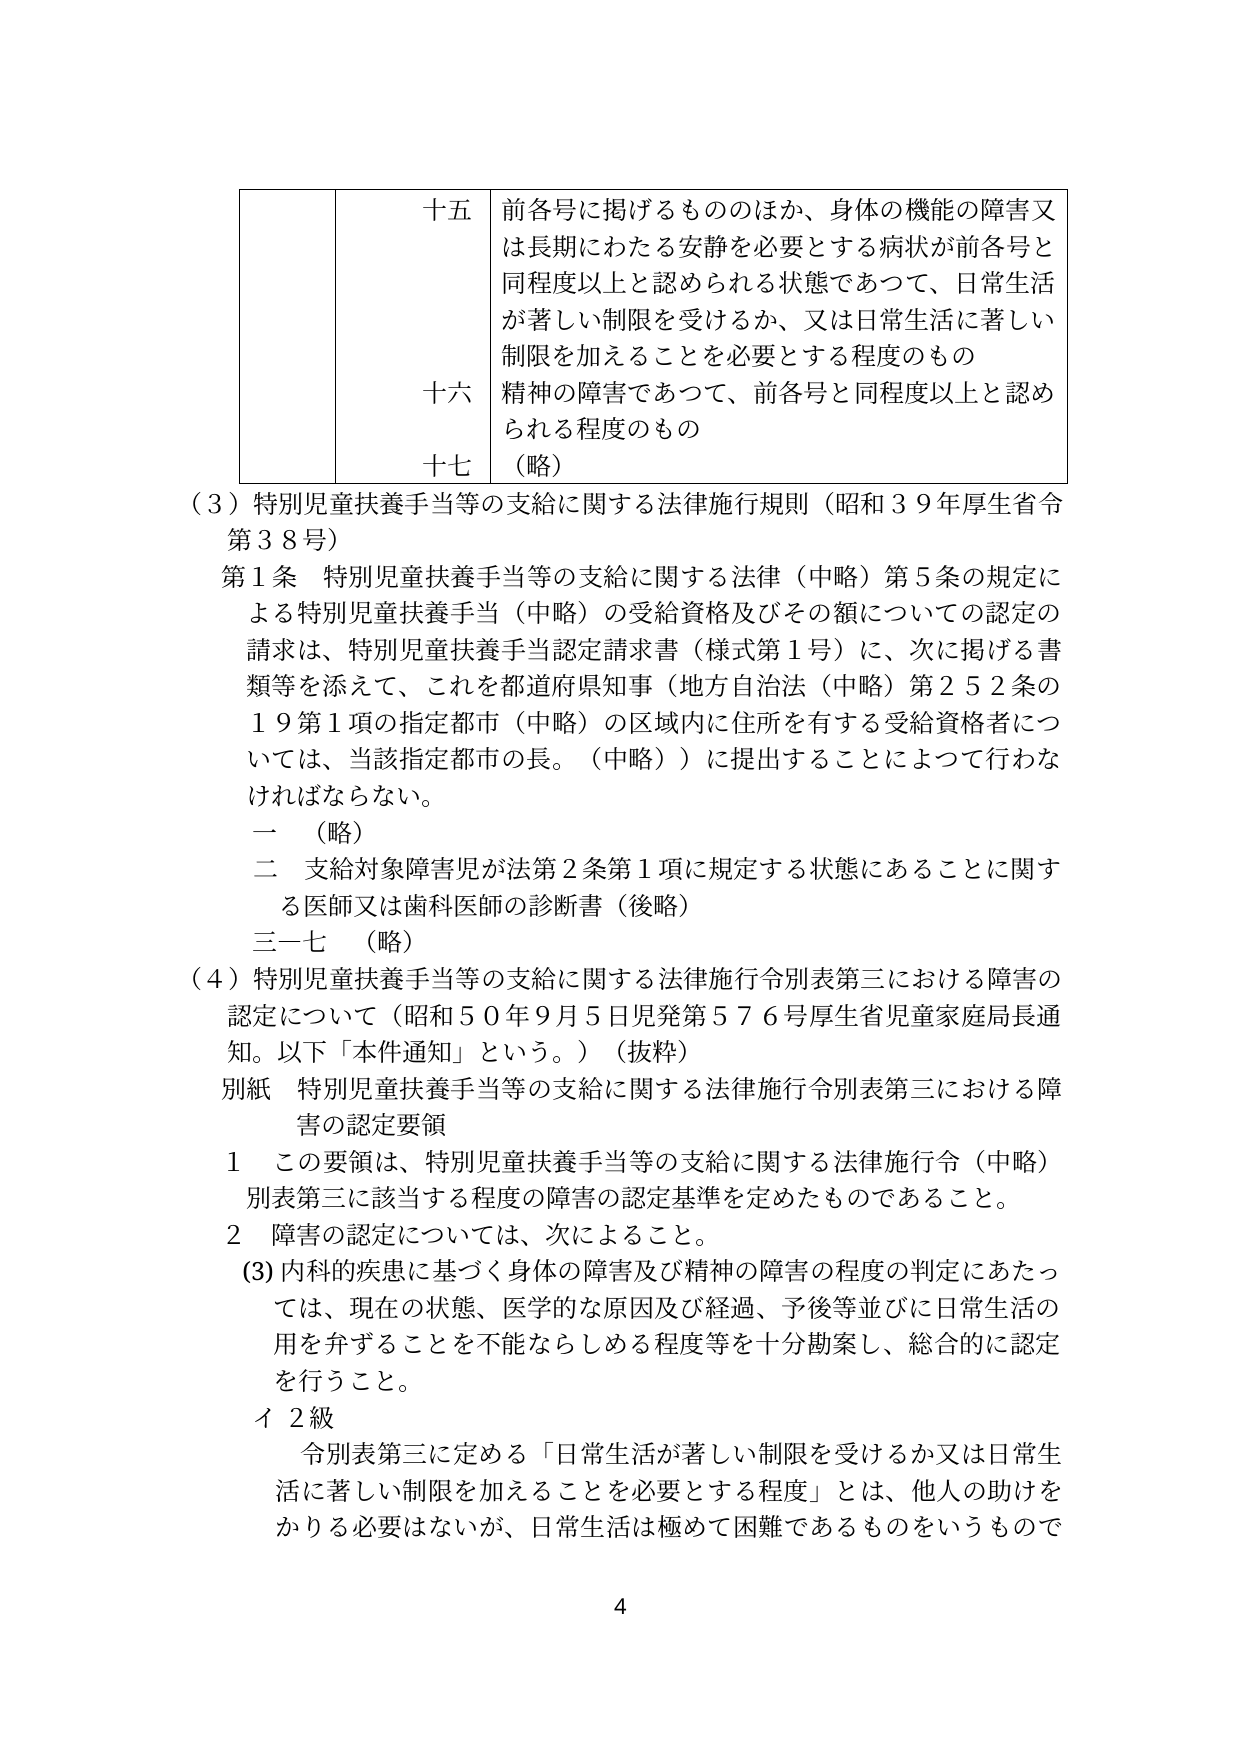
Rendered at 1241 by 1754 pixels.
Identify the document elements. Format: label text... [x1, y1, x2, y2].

table_cell ２級 [240, 190, 335, 483]
text 第１条 特別児童扶養手当等の支給に関する法律（中略）第５条の規定による特別児童扶養手当（中略）の受給資格及びその額についての認定の請求は、特別児童扶養手当認定請求書（様式第１号）に、次に掲げる書類等を添えて、これを都道府県知事（地方自治法（中略）第２５２条の１９第１項の指定都市（中略）の区域内に住所を有する受給資格者については、当該指定都市の長。（中略））に提出することによつて行わなければならない。 [221, 557, 1063, 813]
table_cell 一－十四 十五 十六 十七 [336, 190, 490, 483]
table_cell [491, 190, 1067, 483]
text (3) 内科的疾患に基づく身体の障害及び精神の障害の程度の判定にあたっては、現在の状態、医学的な原因及び経過、予後等並びに日常生活の用を弁ずることを不能ならしめる程度等を十分勘案し、総合的に認定を行うこと。 [236, 1252, 1063, 1398]
text 二 支給対象障害児が法第２条第１項に規定する状態にあることに関する医師又は歯科医師の診断書（後略） [254, 849, 1063, 923]
text 三―七 （略） [177, 923, 1063, 959]
text 一 （略） [177, 813, 1063, 849]
text （３）特別児童扶養手当等の支給に関する法律施行規則（昭和３９年厚生省令第３８号） [177, 484, 1063, 557]
text ２ 障害の認定については、次によること。 [221, 1215, 1063, 1252]
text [276, 1434, 1063, 1544]
text １ この要領は、特別児童扶養手当等の支給に関する法律施行令（中略）別表第三に該当する程度の障害の認定基準を定めたものであること。 [221, 1142, 1063, 1215]
text （４）特別児童扶養手当等の支給に関する法律施行令別表第三における障害の認定について（昭和５０年９月５日児発第５７６号厚生省児童家庭局長通知。以下「本件通知」という。）（抜粋） [177, 959, 1063, 1069]
text イ ２級 [221, 1398, 1063, 1434]
text 別紙 特別児童扶養手当等の支給に関する法律施行令別表第三における障害の認定要領 [221, 1069, 1063, 1142]
